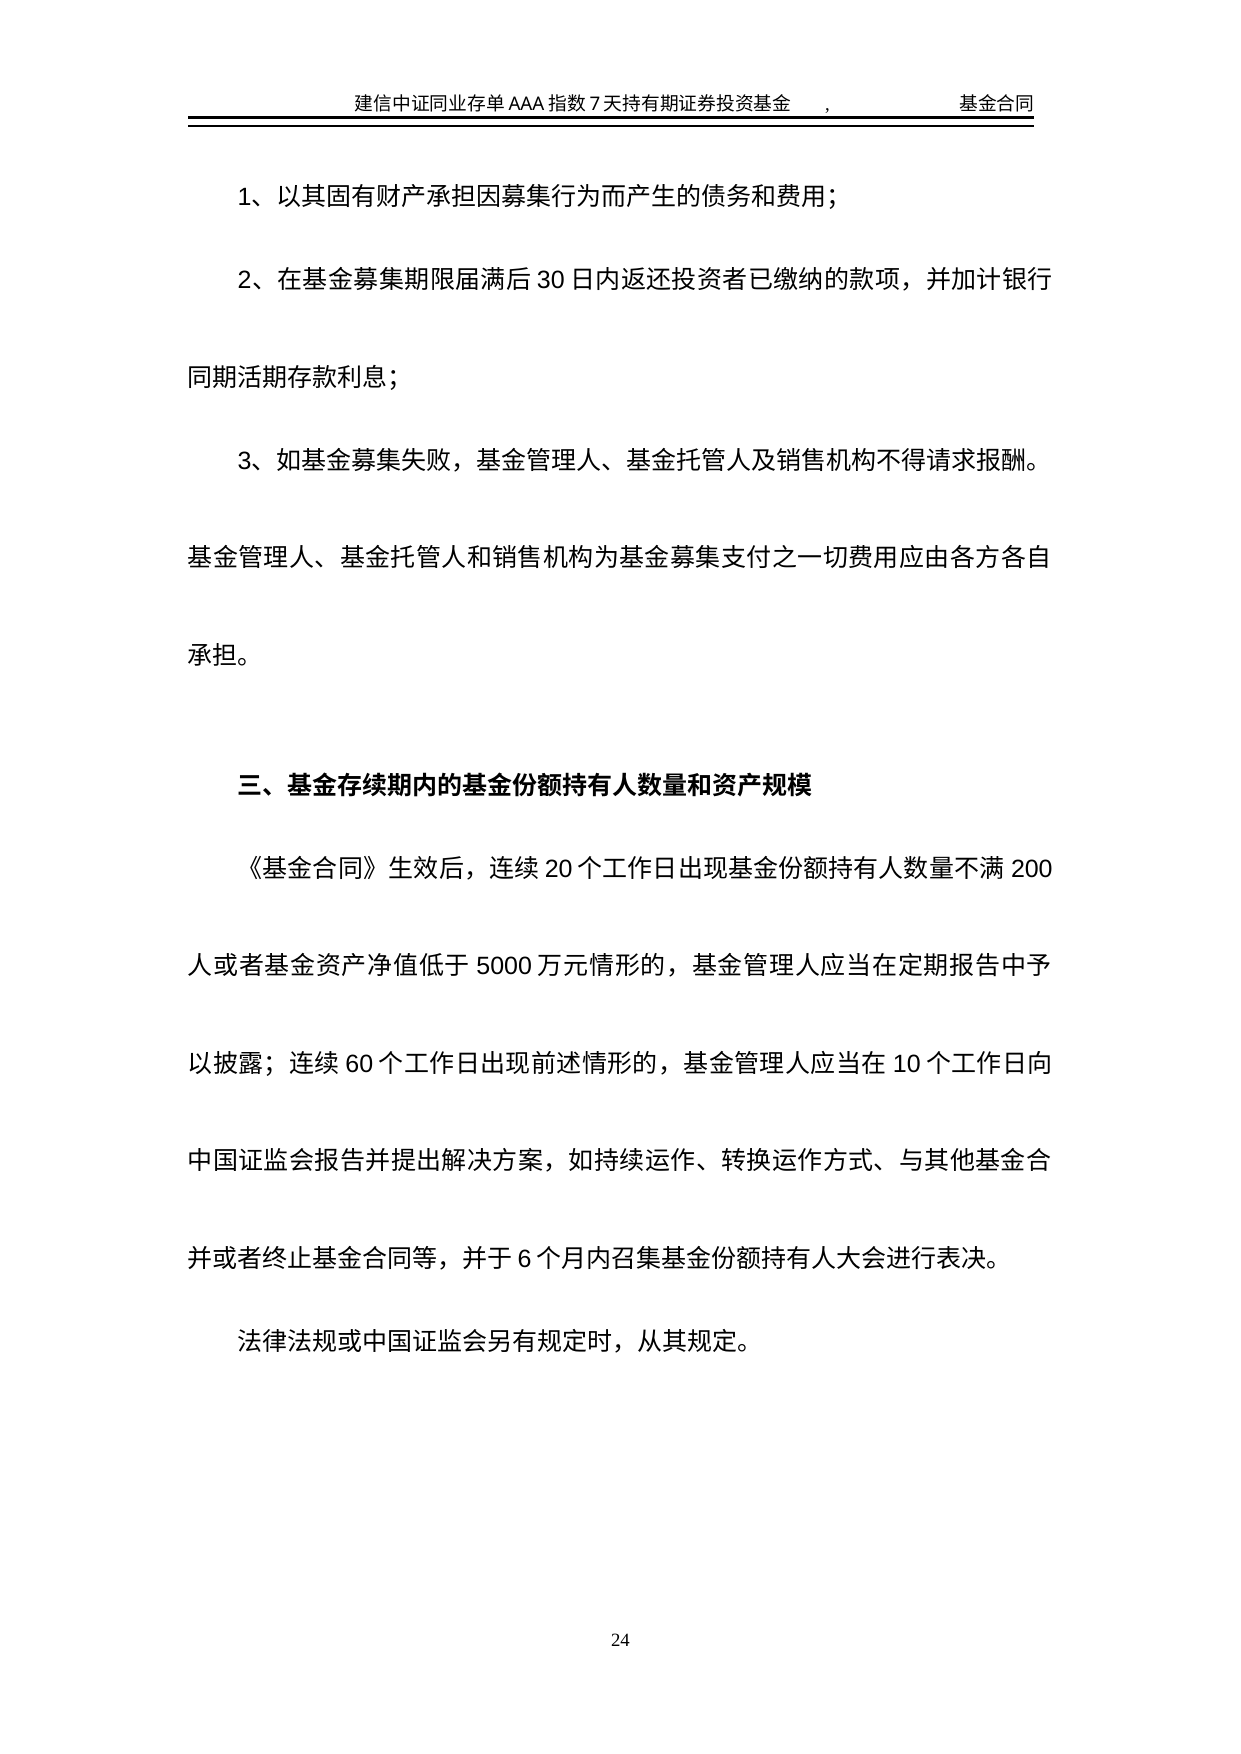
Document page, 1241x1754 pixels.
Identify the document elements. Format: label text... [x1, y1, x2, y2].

text 1、以其固有财产承担因募集行为而产生的债务和费用； [187, 162, 1053, 227]
subtitle 三、基金存续期内的基金份额持有人数量和资产规模 [187, 751, 1053, 816]
text 《基金合同》生效后，连续20个工作日出现基金份额持有人数量不满200人或者基金资产净值低于5000万元情形的，基金管理人应当在定期报告中予以披露；连续60个工作日出现前述情形的，基金管理人应当在10个工作日向中国证监会报告并提出解决方案，如持续运作、转换运作方式、与其他基金合并或者终止基金合同等，并于6个月内召集基金份额持有人大会进行表决。 [187, 834, 1053, 1289]
text 法律法规或中国证监会另有规定时，从其规定。 [187, 1307, 1053, 1372]
text 2、在基金募集期限届满后30日内返还投资者已缴纳的款项，并加计银行同期活期存款利息； [187, 245, 1053, 408]
text 3、如基金募集失败，基金管理人、基金托管人及销售机构不得请求报酬。基金管理人、基金托管人和销售机构为基金募集支付之一切费用应由各方各自承担。 [187, 426, 1053, 686]
